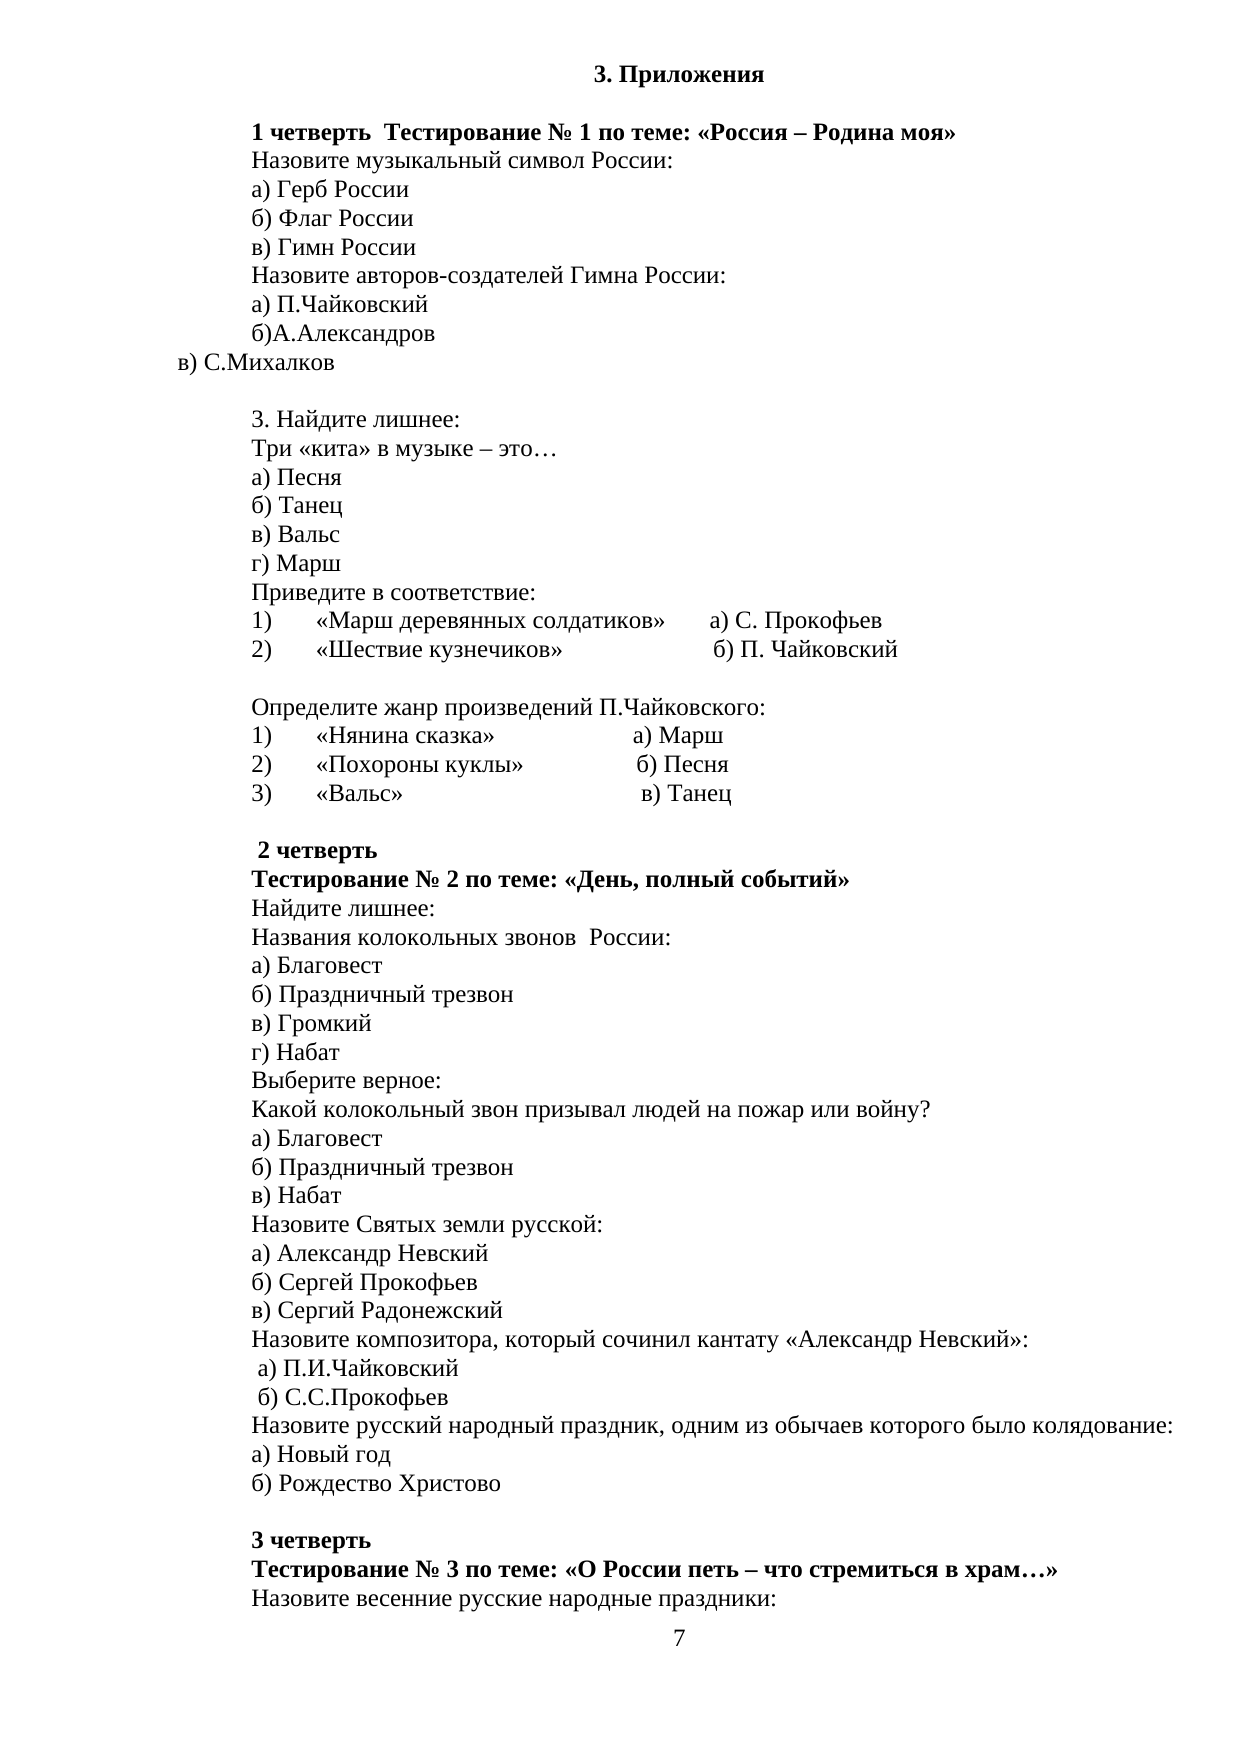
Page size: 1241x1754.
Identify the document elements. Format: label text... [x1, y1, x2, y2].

text в) Громкий [177, 1008, 1181, 1037]
text Приведите в соответствие: [177, 577, 1181, 605]
text Назовите авторов-создателей Гимна России: [177, 260, 1181, 289]
text 1) «Марш деревянных солдатиков» а) С. Прокофьев [177, 605, 1181, 634]
text г) Марш [177, 548, 1181, 577]
text г) Набат [177, 1037, 1181, 1065]
text Названия колокольных звонов России: [177, 922, 1181, 950]
text Назовите музыкальный символ России: [177, 145, 1181, 174]
text 3. Найдите лишнее: [177, 404, 1181, 433]
text а) Александр Невский [177, 1238, 1181, 1267]
text в) Гимн России [177, 232, 1181, 260]
text 2) «Шествие кузнечиков» б) П. Чайковский [177, 634, 1181, 663]
text а) П.И.Чайковский [177, 1353, 1181, 1382]
text б) Рождество Христово [177, 1468, 1181, 1497]
text в) Вальс [177, 519, 1181, 548]
text 2) «Похороны куклы» б) Песня [177, 749, 1181, 778]
text б) Праздничный трезвон [177, 1152, 1181, 1180]
text б) Праздничный трезвон [177, 979, 1181, 1008]
text б) Флаг России [177, 203, 1181, 232]
text а) П.Чайковский [177, 289, 1181, 318]
text 1 четверть Тестирование № 1 по теме: «Россия – Родина моя» [177, 117, 1181, 145]
text Тестирование № 3 по теме: «О России петь – что стремиться в храм…» [177, 1554, 1181, 1583]
text Выберите верное: [177, 1065, 1181, 1094]
text 3. Приложения [177, 59, 1181, 88]
text б) Сергей Прокофьев [177, 1267, 1181, 1295]
text Какой колокольный звон призывал людей на пожар или войну? [177, 1094, 1181, 1123]
text б)А.Александров в) С.Михалков [177, 318, 1181, 375]
text Назовите русский народный праздник, одним из обычаев которого было колядование: [177, 1410, 1181, 1439]
text а) Новый год [177, 1439, 1181, 1468]
text Определите жанр произведений П.Чайковского: [177, 692, 1181, 720]
text Найдите лишнее: [177, 893, 1181, 922]
text в) Набат [177, 1180, 1181, 1209]
text 3 четверть [177, 1525, 1181, 1554]
text в) Сергий Радонежский [177, 1295, 1181, 1324]
text б) Танец [177, 490, 1181, 519]
text 3) «Вальс» в) Танец [177, 778, 1181, 807]
text Тестирование № 2 по теме: «День, полный событий» [177, 864, 1181, 893]
text а) Благовест [177, 1123, 1181, 1152]
text а) Благовест [177, 950, 1181, 979]
text б) С.С.Прокофьев [177, 1382, 1181, 1410]
text 2 четверть [177, 835, 1181, 864]
text Назовите композитора, который сочинил кантату «Александр Невский»: [177, 1324, 1181, 1353]
text а) Песня [177, 462, 1181, 490]
text а) Герб России [177, 174, 1181, 203]
text Назовите Святых земли русской: [177, 1209, 1181, 1238]
text Назовите весенние русские народные праздники: [177, 1583, 1181, 1612]
text 1) «Нянина сказка» а) Марш [177, 720, 1181, 749]
text Три «кита» в музыке – это… [177, 433, 1181, 462]
